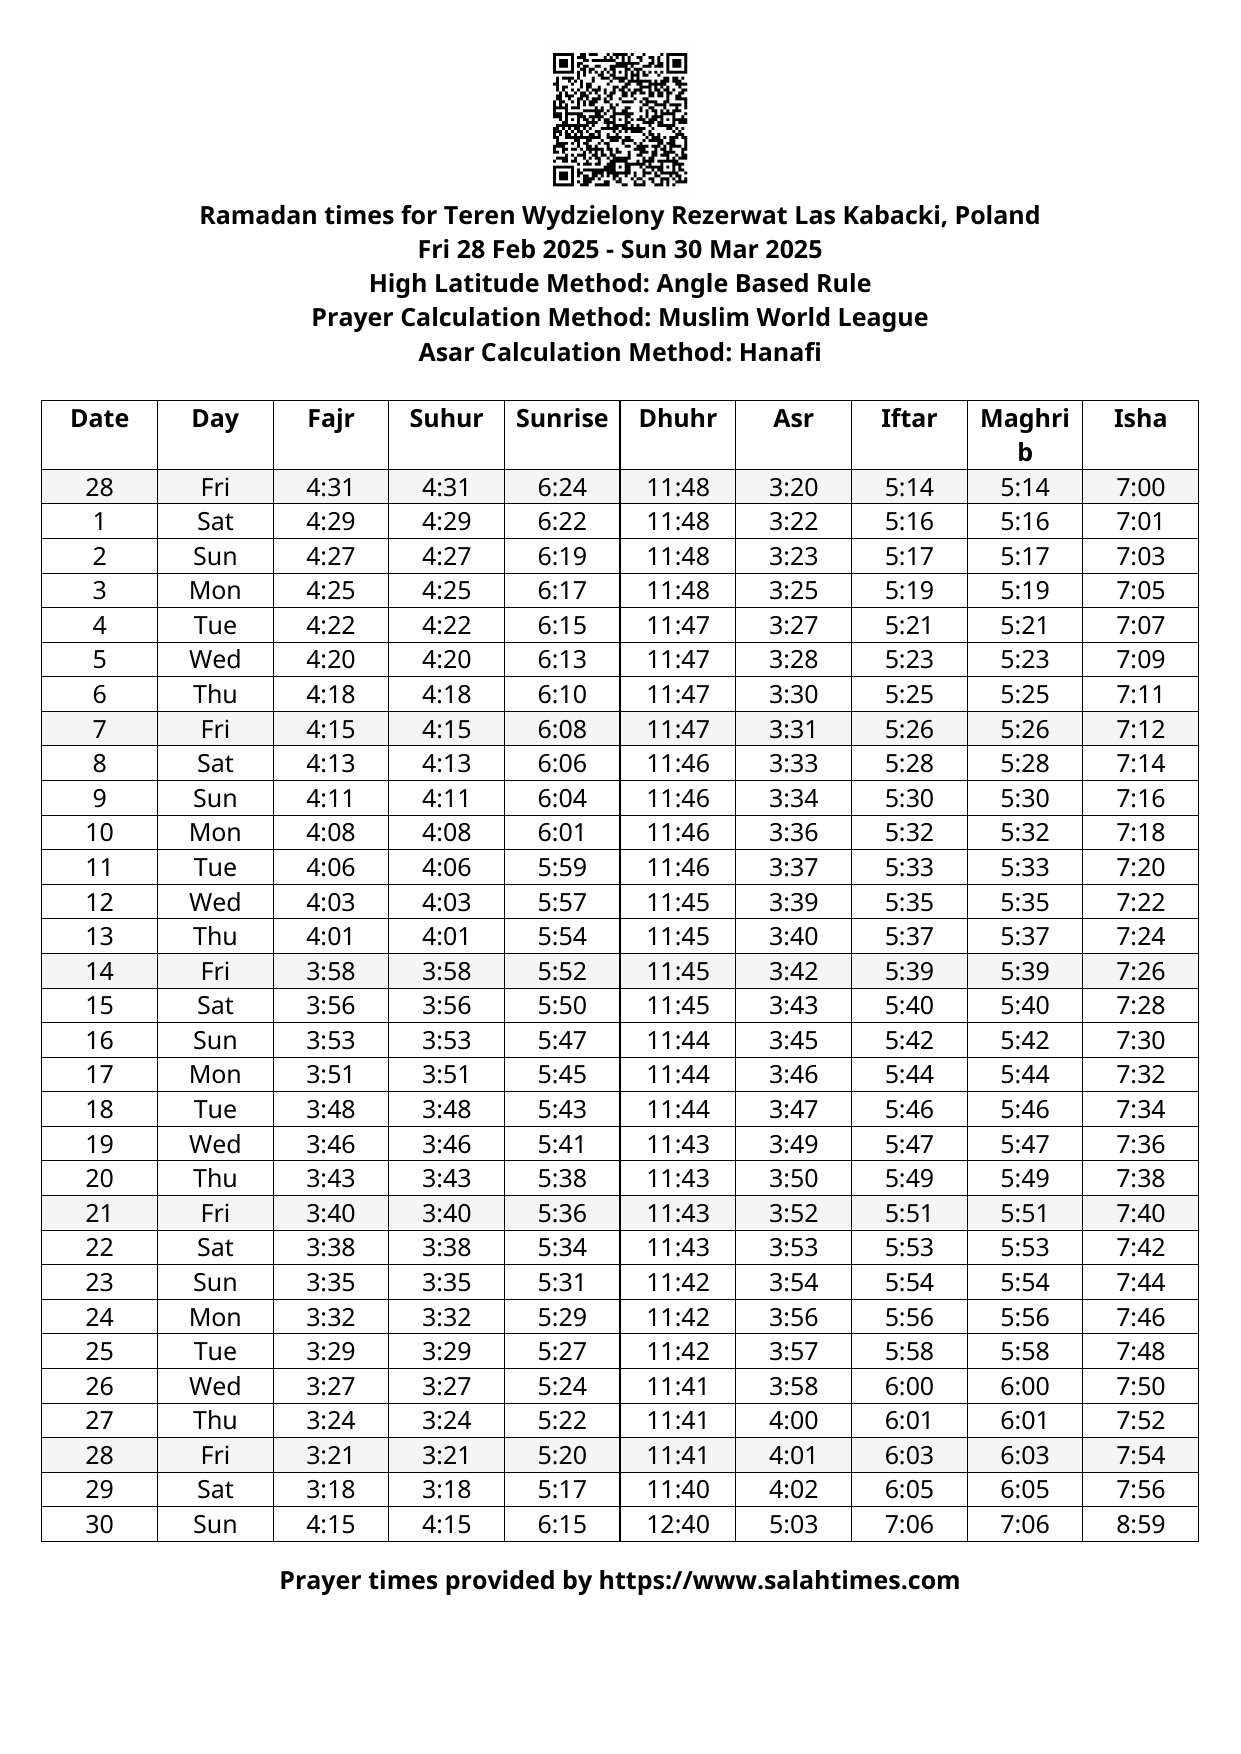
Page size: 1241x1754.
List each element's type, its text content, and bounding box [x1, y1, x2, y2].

table_cell 3:43 [736, 989, 851, 1022]
table_cell 5:54 [968, 1265, 1082, 1299]
table_cell 3:58 [274, 954, 388, 987]
table_cell 6:05 [968, 1473, 1082, 1506]
table_cell 5:32 [852, 816, 967, 849]
table_cell 13 [42, 919, 157, 953]
table_cell 5:25 [852, 677, 967, 711]
table_cell Sun [158, 781, 273, 814]
table_cell 11:45 [621, 919, 735, 953]
table_cell 3:39 [736, 885, 851, 918]
table_cell 15 [42, 989, 157, 1022]
table_cell 6:08 [505, 712, 619, 745]
table_cell 5:23 [968, 643, 1082, 676]
table_cell 7:40 [1083, 1196, 1198, 1229]
table_cell 11:45 [621, 989, 735, 1022]
table_cell Fri [158, 1196, 273, 1229]
table_cell Sun [158, 1265, 273, 1299]
table_cell 5:03 [736, 1507, 851, 1541]
table_cell 3:43 [274, 1161, 388, 1195]
table_header Date [42, 401, 157, 469]
table_cell 3:29 [274, 1334, 388, 1368]
table_cell 26 [42, 1369, 157, 1402]
table_cell 7:01 [1083, 504, 1198, 538]
table_cell Wed [158, 885, 273, 918]
table_cell 5:33 [968, 850, 1082, 884]
table_cell 4:15 [274, 1507, 388, 1541]
table_cell 5:47 [968, 1127, 1082, 1160]
table_cell 5:35 [852, 885, 967, 918]
table_cell 7:05 [1083, 574, 1198, 607]
table_cell 7:54 [1083, 1438, 1198, 1472]
table_cell Sat [158, 989, 273, 1022]
table_cell 4:08 [389, 816, 504, 849]
table_cell 6:04 [505, 781, 619, 814]
table_cell 5:42 [852, 1023, 967, 1057]
table_cell 3:35 [389, 1265, 504, 1299]
table_cell 6:19 [505, 539, 619, 572]
table_cell 7:11 [1083, 677, 1198, 711]
table_header Maghrib [968, 401, 1082, 469]
table_cell 5:49 [968, 1161, 1082, 1195]
table_cell 3:28 [736, 643, 851, 676]
table_cell 7:24 [1083, 919, 1198, 953]
table_cell 3:31 [736, 712, 851, 745]
table_cell 7:42 [1083, 1231, 1198, 1264]
table_cell 11:42 [621, 1300, 735, 1333]
table_cell 3:38 [274, 1231, 388, 1264]
table_cell Sat [158, 746, 273, 780]
table_cell 5:57 [505, 885, 619, 918]
table_cell Wed [158, 1369, 273, 1402]
table_cell Mon [158, 574, 273, 607]
table_cell 5:51 [968, 1196, 1082, 1229]
table_cell 4:20 [389, 643, 504, 676]
table_cell 6:01 [852, 1404, 967, 1437]
table_cell 4:29 [274, 504, 388, 538]
table_cell Mon [158, 1300, 273, 1333]
table_cell 11 [42, 850, 157, 884]
table_cell 7:36 [1083, 1127, 1198, 1160]
table_cell 5:19 [852, 574, 967, 607]
table_cell 4:15 [274, 712, 388, 745]
table_cell 4:11 [274, 781, 388, 814]
table_cell 16 [42, 1023, 157, 1057]
table_cell Mon [158, 816, 273, 849]
table_cell 7:20 [1083, 850, 1198, 884]
table_cell 4:25 [389, 574, 504, 607]
table_cell 3:27 [274, 1369, 388, 1402]
table_cell 11:41 [621, 1404, 735, 1437]
table_cell 7:52 [1083, 1404, 1198, 1437]
table_cell 3:56 [274, 989, 388, 1022]
text Asar Calculation Method: Hanafi [42, 334, 1198, 368]
table_cell Tue [158, 850, 273, 884]
table_cell 3:18 [274, 1473, 388, 1506]
table_cell 5:14 [968, 470, 1082, 503]
table_cell Mon [158, 1058, 273, 1091]
table_cell 3:53 [736, 1231, 851, 1264]
table_cell 7:48 [1083, 1334, 1198, 1368]
table_cell 3:30 [736, 677, 851, 711]
table_cell 5:45 [505, 1058, 619, 1091]
table_cell 19 [42, 1127, 157, 1160]
table_cell Fri [158, 954, 273, 987]
table_cell 6:13 [505, 643, 619, 676]
table_cell 5:16 [968, 504, 1082, 538]
table_cell 5:26 [968, 712, 1082, 745]
table_cell 6:10 [505, 677, 619, 711]
table_cell 7:34 [1083, 1092, 1198, 1126]
table_cell 7:50 [1083, 1369, 1198, 1402]
table_cell 3:33 [736, 746, 851, 780]
table_cell 22 [42, 1231, 157, 1264]
table_cell 11:42 [621, 1334, 735, 1368]
table_cell Sun [158, 1507, 273, 1541]
table_cell 3:53 [274, 1023, 388, 1057]
table_cell 5:30 [852, 781, 967, 814]
table_cell 3:27 [389, 1369, 504, 1402]
table_cell 6:06 [505, 746, 619, 780]
table_cell 4:13 [389, 746, 504, 780]
table_cell 4:11 [389, 781, 504, 814]
table_cell 3:50 [736, 1161, 851, 1195]
table_cell 5:44 [968, 1058, 1082, 1091]
table_cell 6:15 [505, 608, 619, 642]
table_cell 7:32 [1083, 1058, 1198, 1091]
table_cell 11:41 [621, 1438, 735, 1472]
table_cell 3:53 [389, 1023, 504, 1057]
table_cell 11:45 [621, 954, 735, 987]
table_cell 3:47 [736, 1092, 851, 1126]
table_cell 5:19 [968, 574, 1082, 607]
table_cell 7:22 [1083, 885, 1198, 918]
table_cell Fri [158, 1438, 273, 1472]
table_cell 3:35 [274, 1265, 388, 1299]
table_cell 2 [42, 539, 157, 572]
table_cell 11:41 [621, 1369, 735, 1402]
table_cell 5:17 [968, 539, 1082, 572]
table_cell 11:44 [621, 1092, 735, 1126]
table_cell 5:14 [852, 470, 967, 503]
table_cell 11:43 [621, 1161, 735, 1195]
table_cell 3:24 [389, 1404, 504, 1437]
text Prayer times provided by https://www.salahtimes.com [42, 1563, 1198, 1597]
table_cell 17 [42, 1058, 157, 1091]
table_cell 3:49 [736, 1127, 851, 1160]
table_cell 3:38 [389, 1231, 504, 1264]
table_cell 5:42 [968, 1023, 1082, 1057]
table_cell 11:46 [621, 850, 735, 884]
table_cell 6:00 [968, 1369, 1082, 1402]
table_cell 10 [42, 816, 157, 849]
table_cell 11:40 [621, 1473, 735, 1506]
table_cell 7:09 [1083, 643, 1198, 676]
table_cell 4:22 [274, 608, 388, 642]
table_cell 5:27 [505, 1334, 619, 1368]
table_cell 6:03 [968, 1438, 1082, 1472]
table_cell 3:20 [736, 470, 851, 503]
table_cell 5:58 [852, 1334, 967, 1368]
table_cell 5:21 [852, 608, 967, 642]
table_cell Thu [158, 1404, 273, 1437]
table_cell 3:21 [274, 1438, 388, 1472]
table_cell 18 [42, 1092, 157, 1126]
table_cell 7:06 [852, 1507, 967, 1541]
table_cell 3:51 [389, 1058, 504, 1091]
table_cell 6:03 [852, 1438, 967, 1472]
table_cell 3:24 [274, 1404, 388, 1437]
table_cell 6:24 [505, 470, 619, 503]
table_cell 3:57 [736, 1334, 851, 1368]
table_cell 11:46 [621, 746, 735, 780]
table_cell 7:00 [1083, 470, 1198, 503]
table_cell 3:40 [736, 919, 851, 953]
table_cell 5:40 [968, 989, 1082, 1022]
table_cell 6:00 [852, 1369, 967, 1402]
table_cell 6:15 [505, 1507, 619, 1541]
text Fri 28 Feb 2025 - Sun 30 Mar 2025 [42, 232, 1198, 266]
table_cell 5:37 [852, 919, 967, 953]
table_cell 5:56 [968, 1300, 1082, 1333]
table_cell 4:03 [389, 885, 504, 918]
table_cell 3:40 [389, 1196, 504, 1229]
table_cell 3:46 [274, 1127, 388, 1160]
table_cell 5:20 [505, 1438, 619, 1472]
table_cell 24 [42, 1300, 157, 1333]
table_cell 11:44 [621, 1023, 735, 1057]
table_cell 5:28 [852, 746, 967, 780]
table_cell 3:32 [274, 1300, 388, 1333]
table_cell 3:46 [389, 1127, 504, 1160]
table_cell 5:31 [505, 1265, 619, 1299]
table_cell 5:38 [505, 1161, 619, 1195]
table_cell 8 [42, 746, 157, 780]
table_header Day [158, 401, 273, 469]
table_cell 3:48 [389, 1092, 504, 1126]
table_cell 12 [42, 885, 157, 918]
table_cell 3:56 [736, 1300, 851, 1333]
text Prayer Calculation Method: Muslim World League [42, 300, 1198, 334]
picture [542, 41, 699, 198]
table_cell 11:43 [621, 1127, 735, 1160]
table_cell 6:01 [968, 1404, 1082, 1437]
table_cell 5:22 [505, 1404, 619, 1437]
table_cell 3:52 [736, 1196, 851, 1229]
table_cell 5:56 [852, 1300, 967, 1333]
table_cell 21 [42, 1196, 157, 1229]
table_cell 11:48 [621, 470, 735, 503]
table_cell 11:46 [621, 816, 735, 849]
table_cell 4:20 [274, 643, 388, 676]
table_cell 11:43 [621, 1231, 735, 1264]
table_cell 9 [42, 781, 157, 814]
table_cell 3:23 [736, 539, 851, 572]
table_cell 4 [42, 608, 157, 642]
table_cell 1 [42, 504, 157, 538]
table_cell 6:17 [505, 574, 619, 607]
table_cell 5:17 [505, 1473, 619, 1506]
table_cell 5:47 [505, 1023, 619, 1057]
table_cell 7:38 [1083, 1161, 1198, 1195]
text High Latitude Method: Angle Based Rule [42, 266, 1198, 300]
table_header Fajr [274, 401, 388, 469]
table_cell 4:13 [274, 746, 388, 780]
table_cell 5:53 [852, 1231, 967, 1264]
table_cell 11:45 [621, 885, 735, 918]
table_cell 4:06 [389, 850, 504, 884]
table_cell 5:49 [852, 1161, 967, 1195]
table_cell 5:59 [505, 850, 619, 884]
table_cell 3:45 [736, 1023, 851, 1057]
table_cell 3:21 [389, 1438, 504, 1472]
table_cell 3:58 [736, 1369, 851, 1402]
table_cell Thu [158, 1161, 273, 1195]
table_cell 5:21 [968, 608, 1082, 642]
table_header Dhuhr [621, 401, 735, 469]
table_cell 5:17 [852, 539, 967, 572]
table_cell 5:26 [852, 712, 967, 745]
table_cell 29 [42, 1473, 157, 1506]
table_cell 3:37 [736, 850, 851, 884]
table_cell 4:01 [389, 919, 504, 953]
table_cell 5:35 [968, 885, 1082, 918]
table_cell 5:16 [852, 504, 967, 538]
table_cell 5 [42, 643, 157, 676]
table_cell 25 [42, 1334, 157, 1368]
table_cell 28 [42, 470, 157, 503]
table_cell 4:06 [274, 850, 388, 884]
table_cell 3:48 [274, 1092, 388, 1126]
table_cell 6:05 [852, 1473, 967, 1506]
table_cell 5:30 [968, 781, 1082, 814]
table_cell 7:28 [1083, 989, 1198, 1022]
table_cell 6:01 [505, 816, 619, 849]
table_cell 5:50 [505, 989, 619, 1022]
table_cell Fri [158, 470, 273, 503]
table_cell 4:18 [389, 677, 504, 711]
table_cell 7 [42, 712, 157, 745]
table_cell 3:43 [389, 1161, 504, 1195]
table_cell 3:25 [736, 574, 851, 607]
table_header Iftar [852, 401, 967, 469]
table_cell 4:15 [389, 1507, 504, 1541]
table_cell Thu [158, 677, 273, 711]
table_cell 3:56 [389, 989, 504, 1022]
table_cell 11:44 [621, 1058, 735, 1091]
table_cell Sat [158, 1473, 273, 1506]
table_cell 3:32 [389, 1300, 504, 1333]
table_cell 5:44 [852, 1058, 967, 1091]
table_cell 4:01 [274, 919, 388, 953]
table_cell 3:54 [736, 1265, 851, 1299]
table_header Sunrise [505, 401, 619, 469]
table_cell 5:33 [852, 850, 967, 884]
table_cell 4:29 [389, 504, 504, 538]
table_cell 23 [42, 1265, 157, 1299]
table_cell 6 [42, 677, 157, 711]
table_cell 4:31 [274, 470, 388, 503]
table_cell 5:43 [505, 1092, 619, 1126]
table_cell 5:23 [852, 643, 967, 676]
table_cell 11:47 [621, 608, 735, 642]
table_cell 3:58 [389, 954, 504, 987]
table_cell 4:02 [736, 1473, 851, 1506]
table_cell 7:14 [1083, 746, 1198, 780]
table_cell 5:39 [852, 954, 967, 987]
table_cell 5:25 [968, 677, 1082, 711]
table_cell 5:37 [968, 919, 1082, 953]
table_header Suhur [389, 401, 504, 469]
table_cell Sun [158, 1023, 273, 1057]
table_cell Tue [158, 1092, 273, 1126]
table_cell 5:39 [968, 954, 1082, 987]
table_cell 7:56 [1083, 1473, 1198, 1506]
table_cell 4:22 [389, 608, 504, 642]
table_cell 5:51 [852, 1196, 967, 1229]
table_cell 12:40 [621, 1507, 735, 1541]
table_cell 5:36 [505, 1196, 619, 1229]
table_cell 7:46 [1083, 1300, 1198, 1333]
table_cell 4:08 [274, 816, 388, 849]
table_cell 11:43 [621, 1196, 735, 1229]
table_cell Wed [158, 643, 273, 676]
table_cell 3:34 [736, 781, 851, 814]
table_cell Sat [158, 504, 273, 538]
table_cell 3:18 [389, 1473, 504, 1506]
table_cell 8:59 [1083, 1507, 1198, 1541]
table_cell 11:48 [621, 539, 735, 572]
table_cell 3:29 [389, 1334, 504, 1368]
table_cell 5:34 [505, 1231, 619, 1264]
table_cell 5:32 [968, 816, 1082, 849]
table_cell 4:25 [274, 574, 388, 607]
table_cell 5:41 [505, 1127, 619, 1160]
table_cell 5:52 [505, 954, 619, 987]
table_cell Sat [158, 1231, 273, 1264]
table_cell 4:03 [274, 885, 388, 918]
table_cell 4:00 [736, 1404, 851, 1437]
table_cell 6:22 [505, 504, 619, 538]
table_cell 28 [42, 1438, 157, 1472]
table_cell 3:27 [736, 608, 851, 642]
table_cell 7:44 [1083, 1265, 1198, 1299]
table_cell 5:47 [852, 1127, 967, 1160]
table_cell 3:51 [274, 1058, 388, 1091]
table_cell 3:40 [274, 1196, 388, 1229]
table_header Asr [736, 401, 851, 469]
table_cell 7:26 [1083, 954, 1198, 987]
table_cell 5:46 [968, 1092, 1082, 1126]
table_cell 11:48 [621, 574, 735, 607]
table_cell 3:22 [736, 504, 851, 538]
table_cell 7:16 [1083, 781, 1198, 814]
table_cell Tue [158, 608, 273, 642]
table_cell 27 [42, 1404, 157, 1437]
table_cell 7:06 [968, 1507, 1082, 1541]
table_cell Fri [158, 712, 273, 745]
table_cell 11:48 [621, 504, 735, 538]
table_cell 4:27 [274, 539, 388, 572]
table_cell 20 [42, 1161, 157, 1195]
table_cell 5:29 [505, 1300, 619, 1333]
table_cell 7:30 [1083, 1023, 1198, 1057]
table_cell 4:15 [389, 712, 504, 745]
table_cell 7:07 [1083, 608, 1198, 642]
table_cell 5:54 [852, 1265, 967, 1299]
table_cell 5:58 [968, 1334, 1082, 1368]
table_cell 5:53 [968, 1231, 1082, 1264]
table_cell 11:47 [621, 677, 735, 711]
table_cell 5:24 [505, 1369, 619, 1402]
table_cell 3 [42, 574, 157, 607]
table_cell 7:18 [1083, 816, 1198, 849]
table_cell Wed [158, 1127, 273, 1160]
table_cell 5:54 [505, 919, 619, 953]
table_cell 30 [42, 1507, 157, 1541]
table_cell 4:31 [389, 470, 504, 503]
table_cell 11:42 [621, 1265, 735, 1299]
text Ramadan times for Teren Wydzielony Rezerwat Las Kabacki, Poland [42, 198, 1198, 232]
table_cell Sun [158, 539, 273, 572]
table_cell 5:28 [968, 746, 1082, 780]
table_cell 5:40 [852, 989, 967, 1022]
table_cell Thu [158, 919, 273, 953]
table_cell 4:27 [389, 539, 504, 572]
table_cell 4:18 [274, 677, 388, 711]
table_cell 4:01 [736, 1438, 851, 1472]
table_cell 3:36 [736, 816, 851, 849]
table_cell 3:46 [736, 1058, 851, 1091]
table_cell 3:42 [736, 954, 851, 987]
table_cell 7:12 [1083, 712, 1198, 745]
table_cell 11:47 [621, 643, 735, 676]
table_cell 5:46 [852, 1092, 967, 1126]
table_cell 7:03 [1083, 539, 1198, 572]
table_cell 14 [42, 954, 157, 987]
table_header Isha [1083, 401, 1198, 469]
table_cell 11:46 [621, 781, 735, 814]
table_cell 11:47 [621, 712, 735, 745]
table_cell Tue [158, 1334, 273, 1368]
